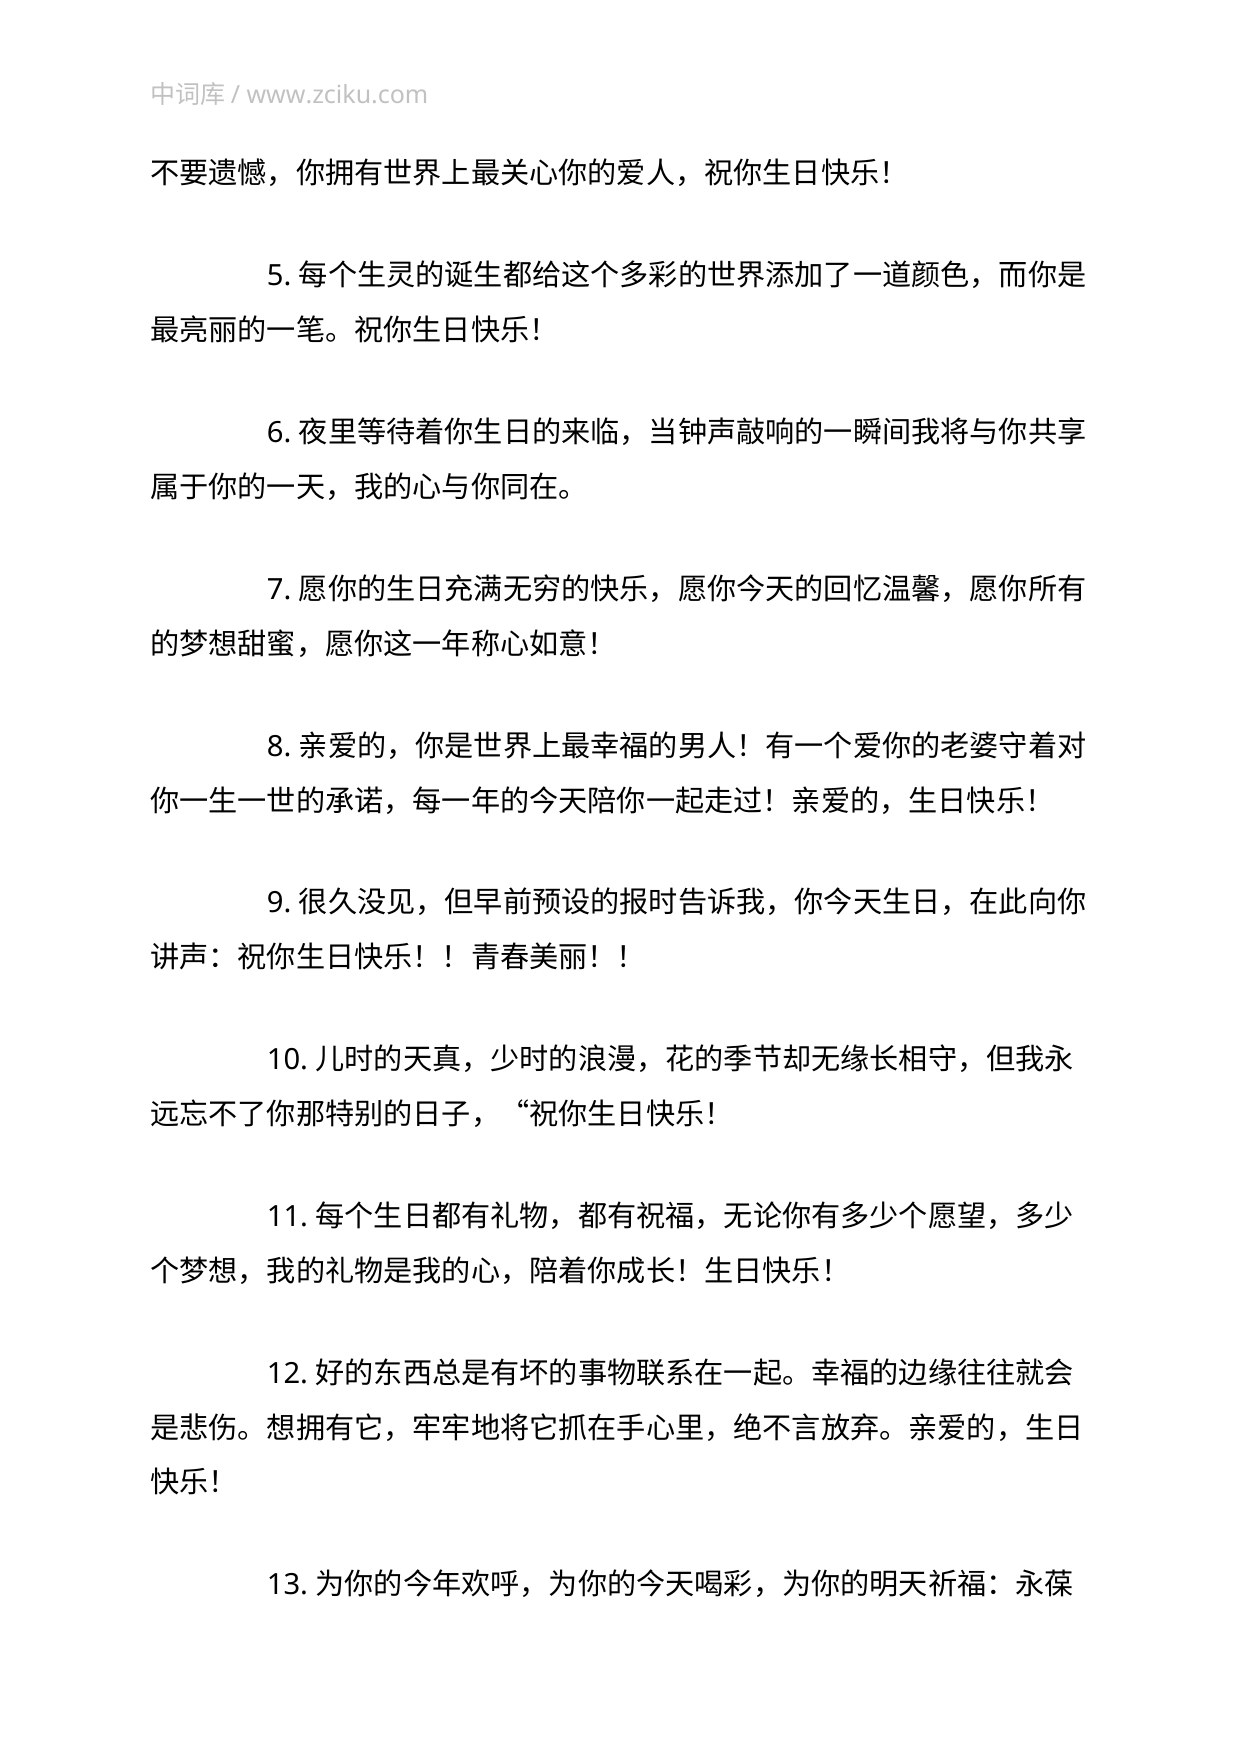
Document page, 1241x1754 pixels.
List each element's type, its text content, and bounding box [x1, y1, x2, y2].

text 8. 亲爱的，你是世界上最幸福的男人！有一个爱你的老婆守着对你一生一世的承诺，每一年的今天陪你一起走过！亲爱的，生日快乐！ [150, 722, 1090, 819]
text 5. 每个生灵的诞生都给这个多彩的世界添加了一道颜色，而你是最亮丽的一笔。祝你生日快乐！ [150, 252, 1090, 349]
text 12. 好的东西总是有坏的事物联系在一起。幸福的边缘往往就会是悲伤。想拥有它，牢牢地将它抓在手心里，绝不言放弃。亲爱的，生日快乐！ [150, 1349, 1090, 1501]
text 10. 儿时的天真，少时的浪漫，花的季节却无缘长相守，但我永远忘不了你那特别的日子，“祝你生日快乐！ [150, 1036, 1090, 1133]
text 9. 很久没见，但早前预设的报时告诉我，你今天生日，在此向你讲声：祝你生日快乐！！青春美丽！！ [150, 879, 1090, 976]
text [150, 150, 1090, 192]
text 7. 愿你的生日充满无穷的快乐，愿你今天的回忆温馨，愿你所有的梦想甜蜜，愿你这一年称心如意！ [150, 565, 1090, 663]
text 6. 夜里等待着你生日的来临，当钟声敲响的一瞬间我将与你共享属于你的一天，我的心与你同在。 [150, 408, 1090, 506]
text 11. 每个生日都有礼物，都有祝福，无论你有多少个愿望，多少个梦想，我的礼物是我的心，陪着你成长！生日快乐！ [150, 1192, 1090, 1290]
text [150, 1561, 1090, 1603]
